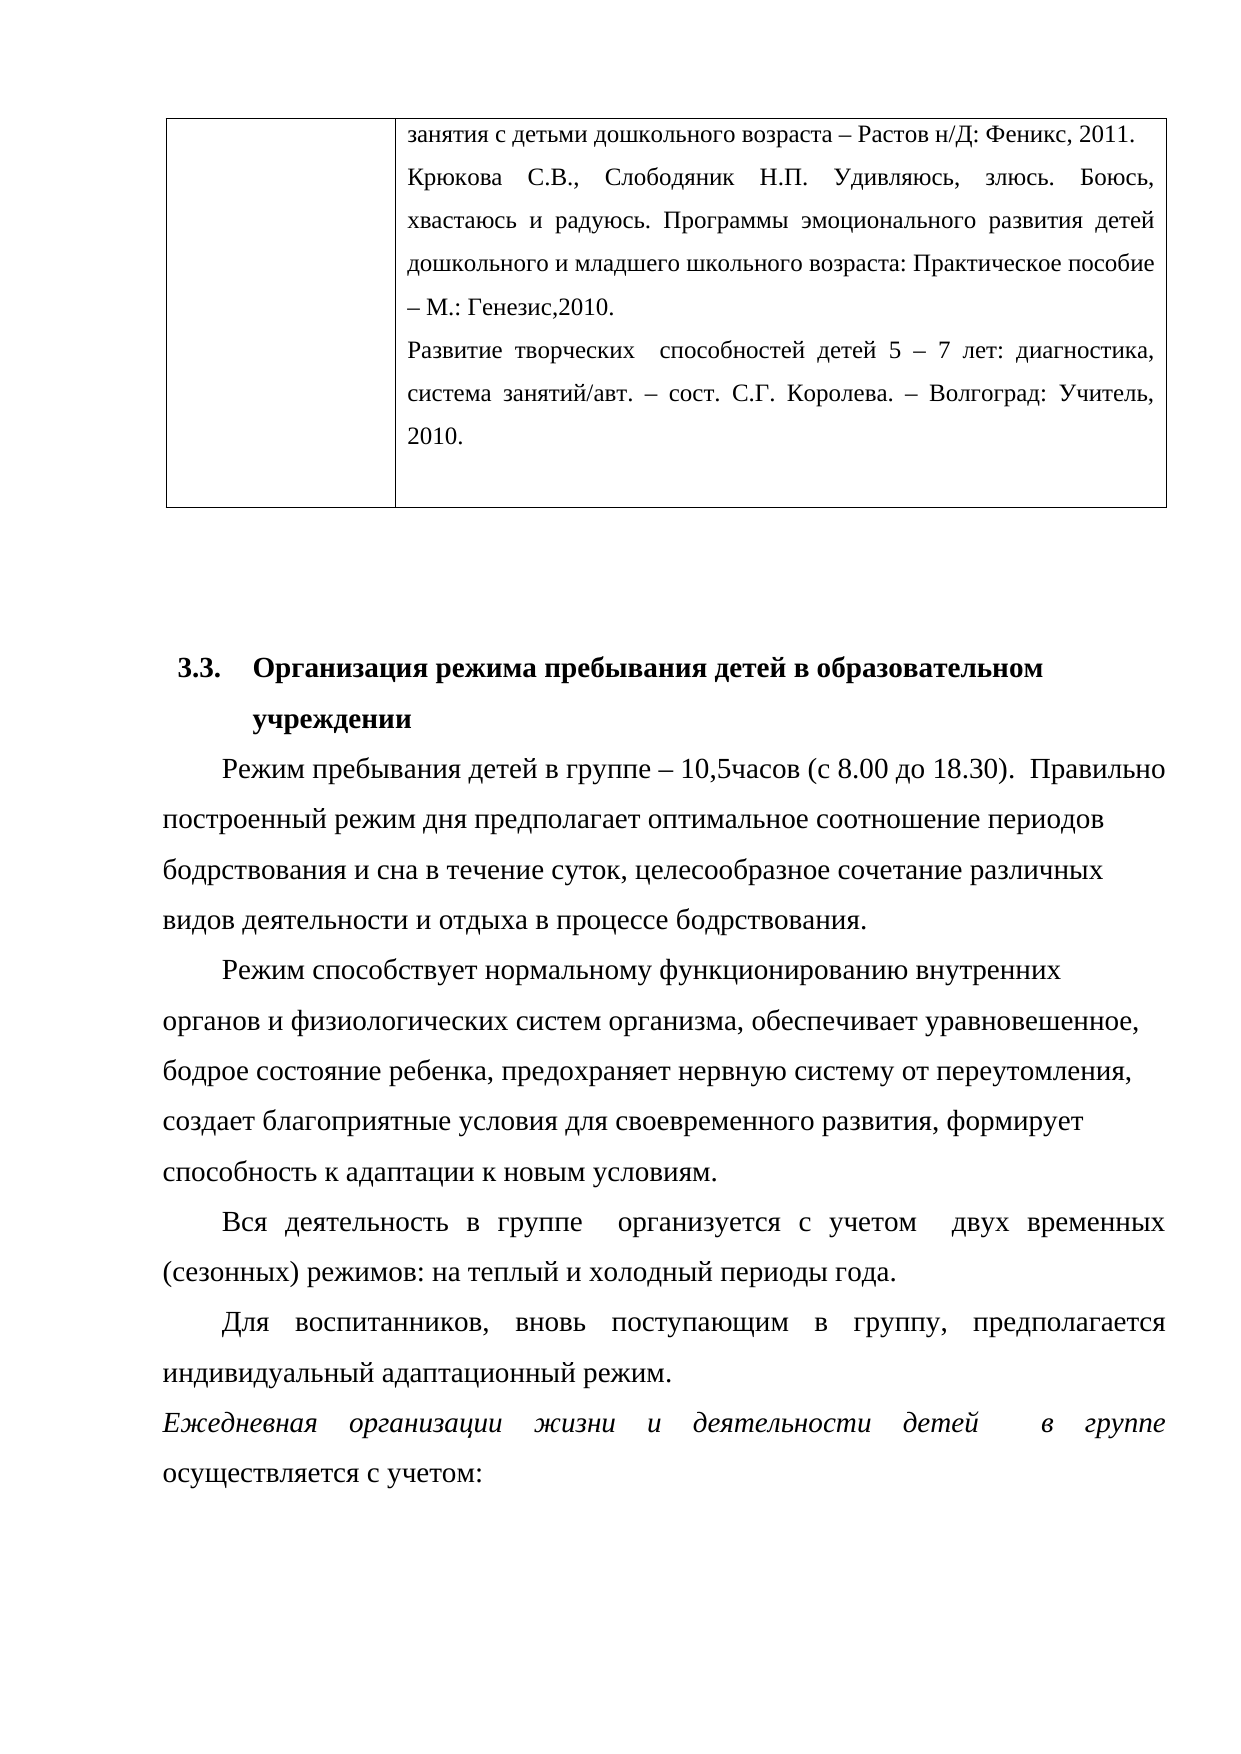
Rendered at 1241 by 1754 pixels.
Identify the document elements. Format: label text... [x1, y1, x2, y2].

list Организация режима пребывания детей в образовательном учреждении [177, 1169, 1167, 1253]
text Режим пребывания детей в группе – 10,5часов (с 8.00 до 18.30). Правильно построенный режим дня предполагает оптимальное соотношение периодов бодрствования и сна в течение суток, целесообразное сочетание различных видов деятельности и отдыха в процессе бодрствования. [162, 1269, 1167, 1454]
table_cell Доценко Е.В. Психодиагностика детей в дошкольных учреждениях (методики, тесты, опросники).- Волгоград: Учитель. 2008. Виноградова А.Д. Методика обследования готовности к школьному обучению детей 5-7 лет. Методическое пособие. - СПб.; 1992. Практическая психодиагностика. Методики и тесты: Учебное пособие. - Самара, 1998. Тесты на интеллектуальное развитие ребенка 5-6 лет. - М.: ЭКСМО, 2009. Рабочая программа педагога-психолога ДОУ. Афонькина Ю.А.Издательство Учитель. 2013 Трясорукова Т.П. программа «Солнышко»: психопрофилактические занятия с детьми дошкольного возраста – Растов н/Д: Феникс, 2011. Крюкова С.В., Слободяник Н.П. Удивляюсь, злюсь. Боюсь, хвастаюсь и радуюсь. Программы эмоционального развития детей дошкольного и младшего школьного возраста: Практическое пособие – М.: Генезис,2010. Развитие творческих способностей детей 5 – 7 лет: диагностика, система занятий/авт. – сост. С.Г. Королева. – Волгоград: Учитель, 2010. [396, 163, 1166, 1026]
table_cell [167, 119, 395, 162]
table_cell Методическое обеспечение коррекционной работы [167, 163, 395, 1026]
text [162, 1471, 1167, 1605]
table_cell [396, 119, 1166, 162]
